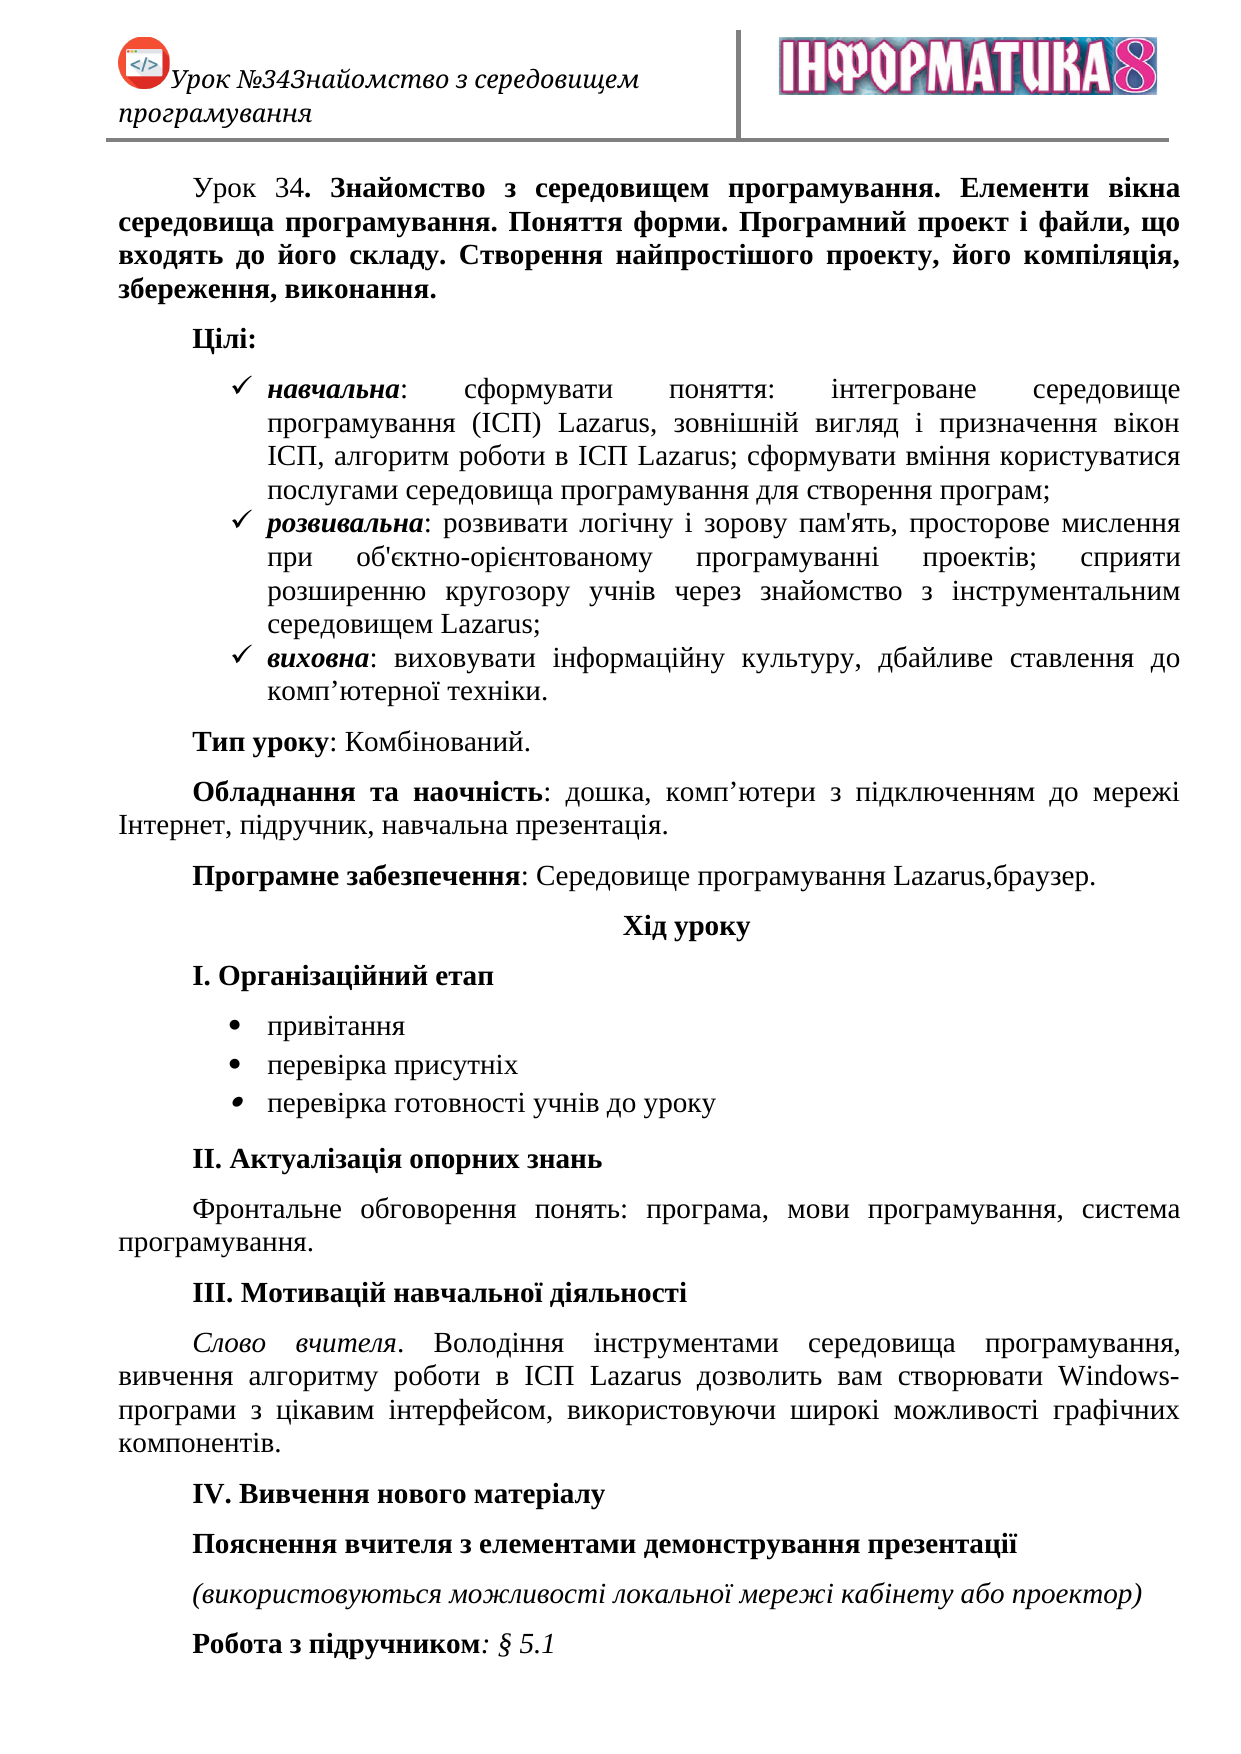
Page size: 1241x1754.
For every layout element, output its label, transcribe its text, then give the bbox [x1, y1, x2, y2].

list привітання [229, 1008, 1181, 1042]
text Урок 34. Знайомство з середовищем програмування. Елементи вікна середовища програмування. Поняття форми. Програмний проект і файли, що входять до його складу. Створення найпростішого проекту, його компіляція, збереження, виконання. [118, 170, 1181, 304]
picture [118, 37, 170, 89]
text Пояснення вчителя з елементами демонстрування презентації [118, 1526, 1181, 1559]
text Цілі: [118, 321, 1181, 354]
text Обладнання та наочність: дошка, комп’ютери з підключенням до мережі Інтернет, підручник, навчальна презентація. [118, 774, 1181, 841]
text Програмне забезпечення: Середовище програмування Lazarus,браузер. [118, 858, 1181, 891]
list виховна: виховувати інформаційну культуру, дбайливе ставлення до комп’ютерної техніки. [229, 640, 1181, 707]
text Тип уроку: Комбінований. [118, 724, 1181, 757]
text Хід уроку [118, 908, 1181, 941]
text І. Організаційний етап [118, 958, 1181, 992]
text Слово вчителя. Володіння інструментами середовища програмування, вивчення алгоритму роботи в ІСП Lazarus дозволить вам створювати Windows-програми з цікавим інтерфейсом, використовуючи широкі можливості графічних компонентів. [118, 1325, 1181, 1459]
list розвивальна: розвивати логічну і зорову пам'ять, просторове мислення при об'єктно-орієнтованому програмуванні проектів; сприяти розширенню кругозору учнів через знайомство з інструментальним середовищем Lazarus; [229, 506, 1181, 640]
text Робота з підручником: § 5.1 [118, 1626, 1181, 1660]
text Фронтальне обговорення понять: програма, мови програмування, система програмування. [118, 1191, 1181, 1258]
picture [778, 37, 1158, 95]
list перевірка готовності учнів до уроку [230, 1086, 1181, 1119]
text ІІ. Актуалізація опорних знань [118, 1141, 1181, 1174]
list навчальна: сформувати поняття: інтегроване середовище програмування (ІСП) Lazarus, зовнішній вигляд і призначення вікон ІСП, алгоритм роботи в ІСП Lazarus; сформувати вміння користуватися послугами середовища програмування для створення програм; [229, 371, 1181, 506]
text (використовуються можливості локальної мережі кабінету або проектор) [118, 1576, 1181, 1610]
text ІІІ. Мотивацій навчальної діяльності [118, 1275, 1181, 1308]
list перевірка присутніх [229, 1047, 1181, 1081]
text IV. Вивчення нового матеріалу [118, 1476, 1181, 1509]
